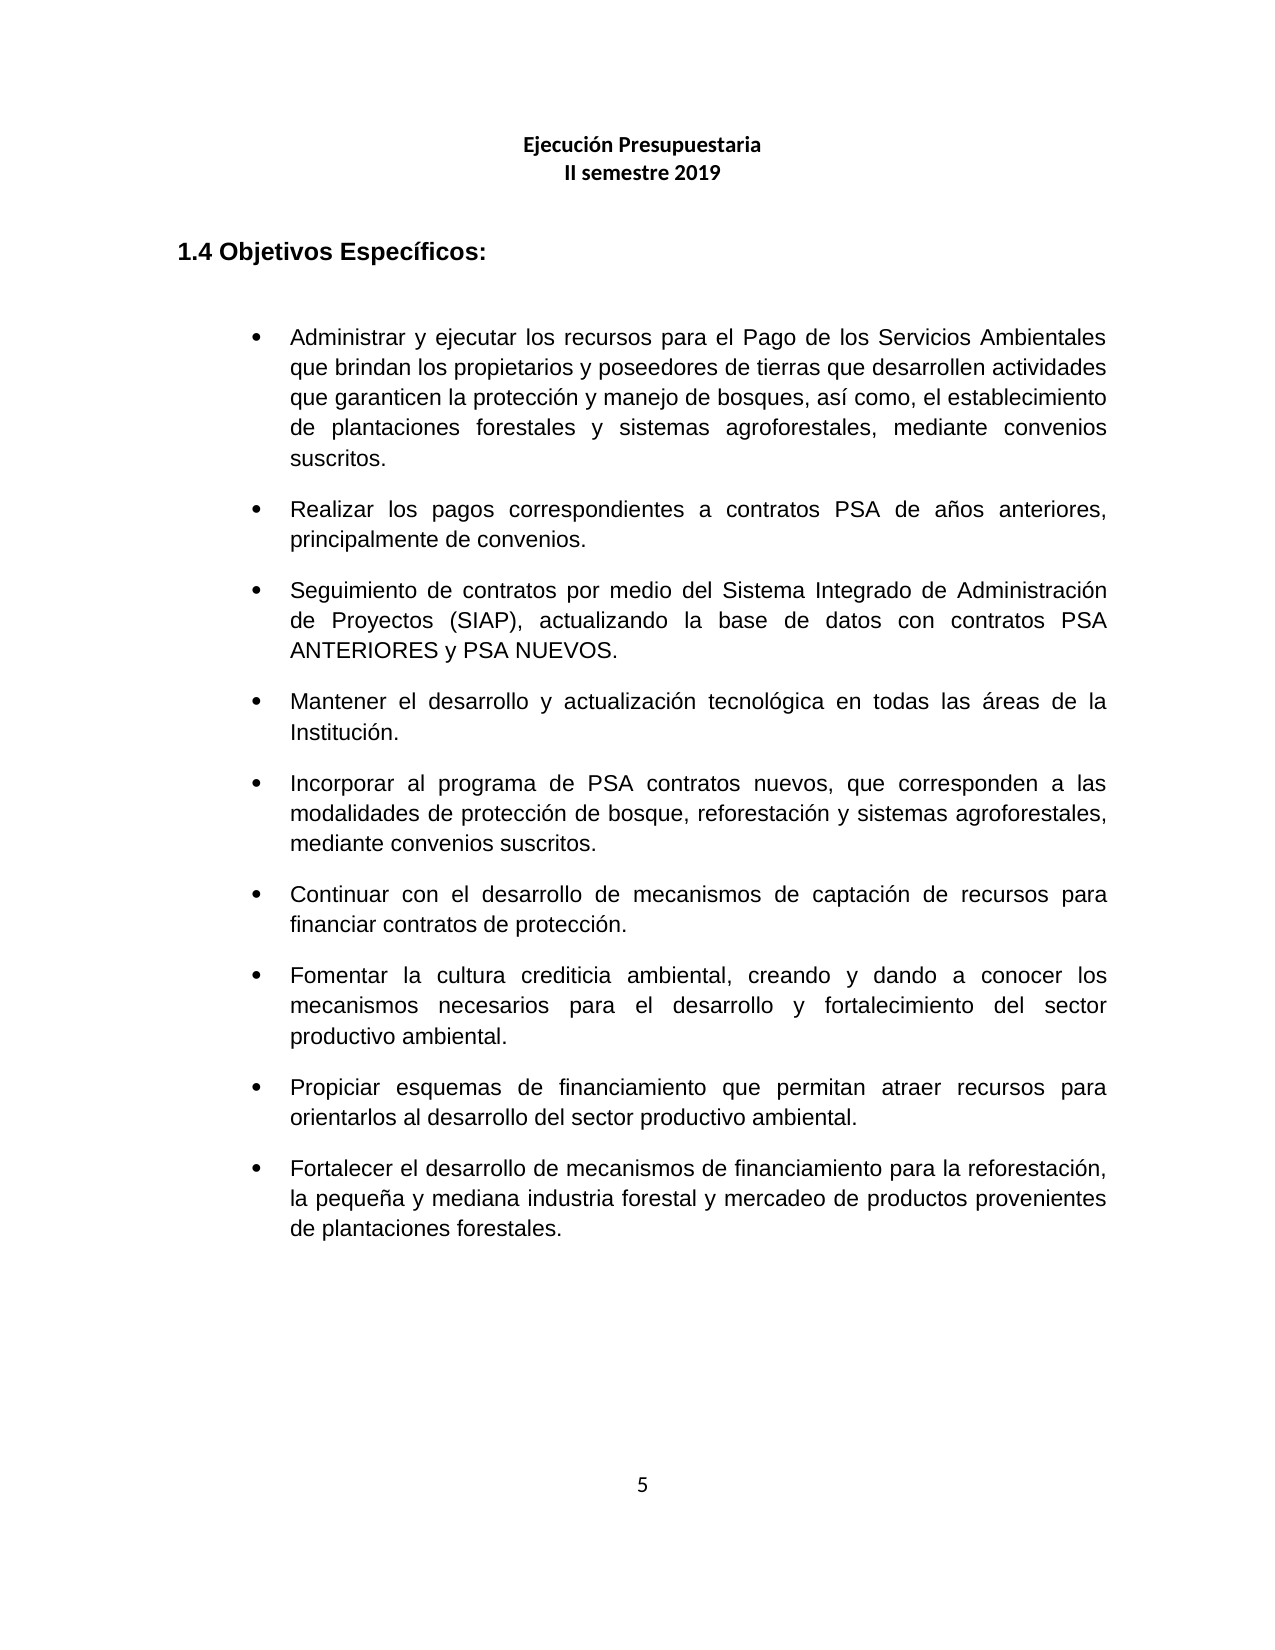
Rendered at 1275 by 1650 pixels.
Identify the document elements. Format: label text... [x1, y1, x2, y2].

text  Realizar los pagos correspondientes a contratos PSA de años anteriores, principalmente de convenios. [252, 496, 1107, 552]
text  Seguimiento de contratos por medio del Sistema Integrado de Administración de Proyectos (SIAP), actualizando la base de datos con contratos PSA ANTERIORES y PSA NUEVOS. [252, 577, 1107, 664]
text  Continuar con el desarrollo de mecanismos de captación de recursos para financiar contratos de protección. [252, 881, 1107, 938]
text  Fomentar la cultura crediticia ambiental, creando y dando a conocer los mecanismos necesarios para el desarrollo y fortalecimiento del sector productivo ambiental. [252, 962, 1107, 1049]
text  Fortalecer el desarrollo de mecanismos de financiamiento para la reforestación, la pequeña y mediana industria forestal y mercadeo de productos provenientes de plantaciones forestales. [252, 1155, 1107, 1242]
text  Incorporar al programa de PSA contratos nuevos, que corresponden a las modalidades de protección de bosque, reforestación y sistemas agroforestales, mediante convenios suscritos. [252, 769, 1107, 856]
text  Mantener el desarrollo y actualización tecnológica en todas las áreas de la Institución. [252, 688, 1107, 745]
text  Propiciar esquemas de financiamiento que permitan atraer recursos para orientarlos al desarrollo del sector productivo ambiental. [252, 1074, 1107, 1130]
text  Administrar y ejecutar los recursos para el Pago de los Servicios Ambientales que brindan los propietarios y poseedores de tierras que desarrollen actividades que garanticen la protección y manejo de bosques, así como, el establecimiento de plantaciones forestales y sistemas agroforestales, mediante convenios suscritos. [252, 324, 1107, 471]
subtitle 1.4 Objetivos Específicos: [177, 237, 1107, 266]
